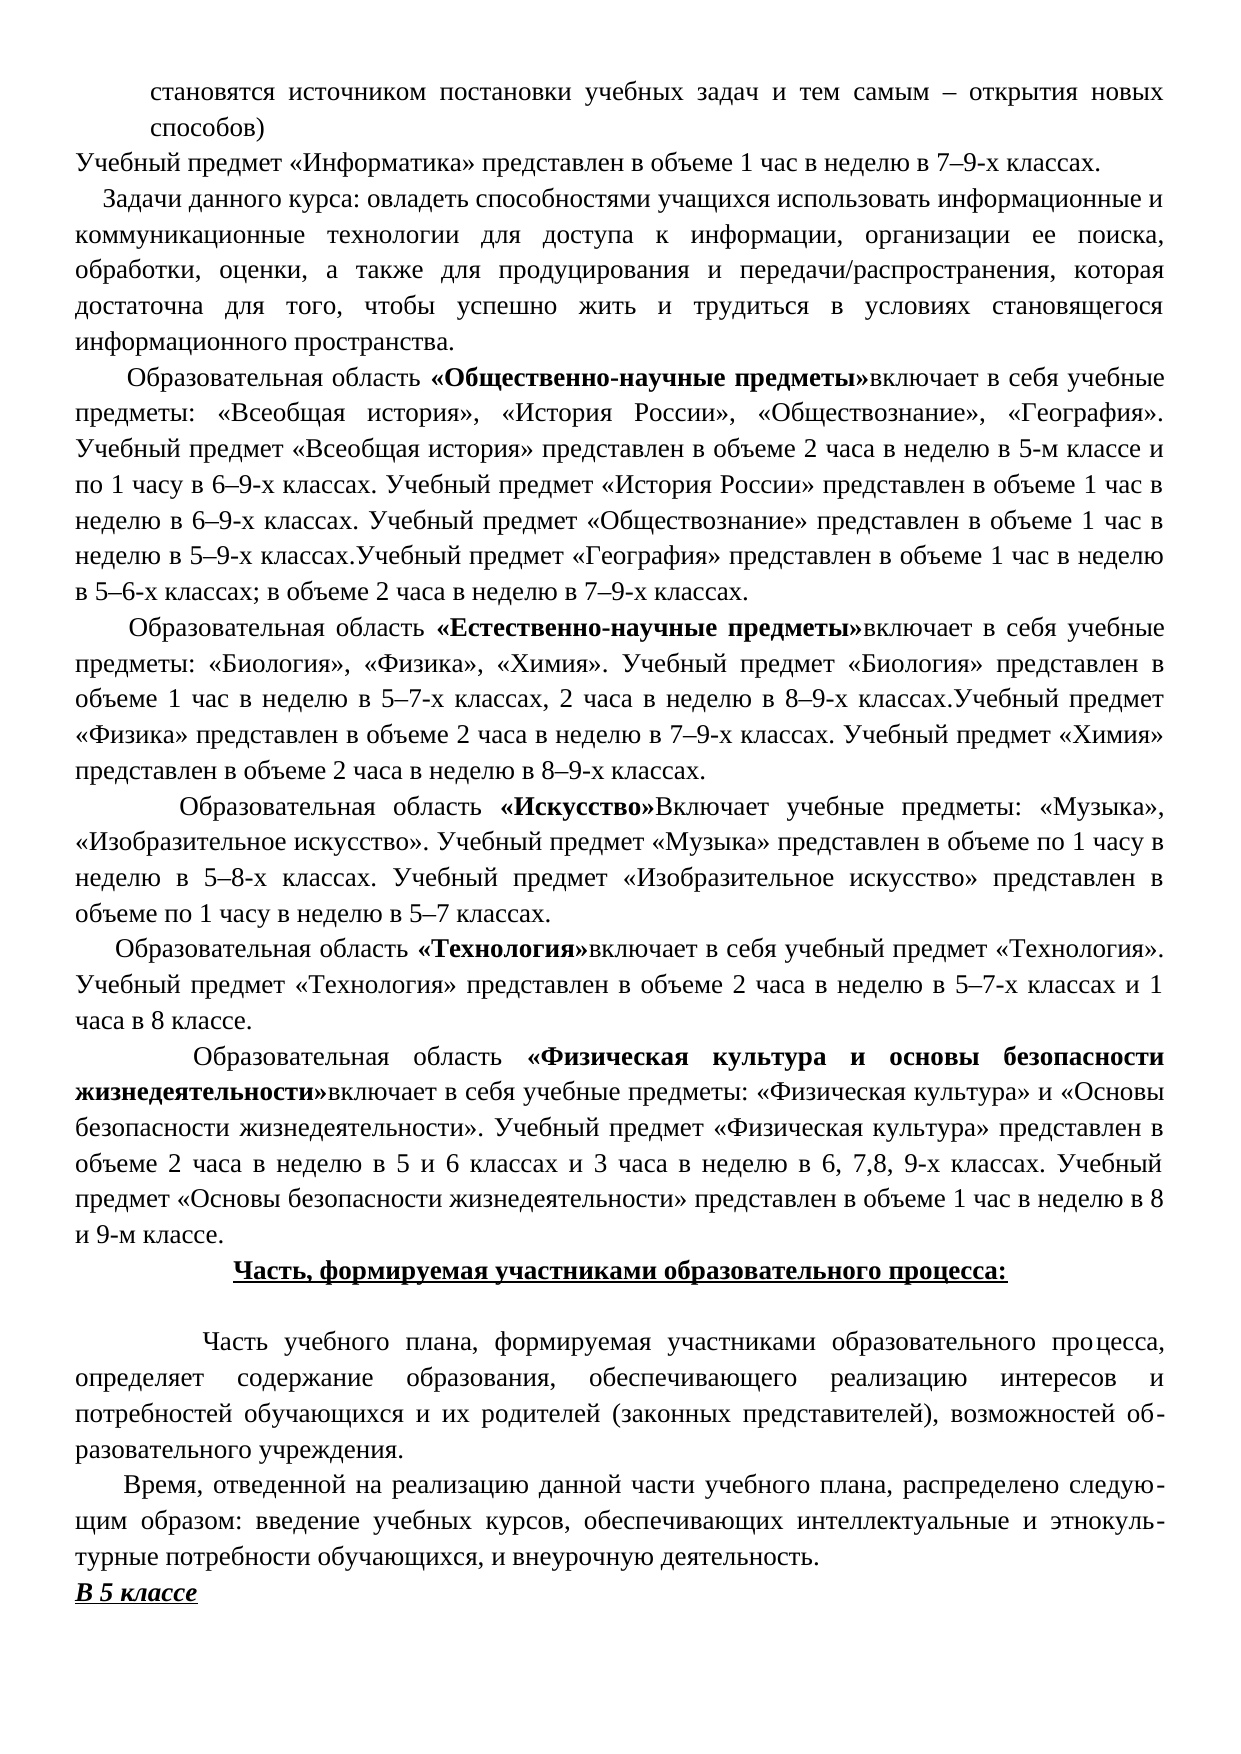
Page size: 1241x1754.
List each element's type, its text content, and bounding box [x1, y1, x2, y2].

text Учебный предмет «Информатика» представлен в объеме 1 час в неделю в 7–9-х классах. [75, 146, 1165, 178]
text Часть, формируемая участниками образовательного процесса: [75, 1254, 1165, 1285]
text Образовательная область «Общественно-научные предметы»включает в себя учебные предметы: «Всеобщая история», «История России», «Обществознание», «География». Учебный предмет «Всеобщая история» представлен в объеме 2 часа в неделю в 5-м классе и по 1 часу в 6–9-х классах. Учебный предмет «История России» представлен в объеме 1 час в неделю в 6–9-х классах. Учебный предмет «Обществознание» представлен в объеме 1 час в неделю в 5–9-х классах.Учебный предмет «География» представлен в объеме 1 час в неделю в 5–6-х классах; в объеме 2 часа в неделю в 7–9-х классах. [75, 361, 1165, 606]
text Образовательная область «Физическая культура и основы безопасности жизнедеятельности»включает в себя учебные предметы: «Физическая культура» и «Основы безопасности жизнедеятельности». Учебный предмет «Физическая культура» представлен в объеме 2 часа в неделю в 5 и 6 классах и 3 часа в неделю в 6, 7,8, 9-х классах. Учебный предмет «Основы безопасности жизнедеятельности» представлен в объеме 1 час в неделю в 8 и 9-м классе. [75, 1040, 1165, 1249]
text В 5 классе [75, 1576, 1165, 1607]
text Задачи данного курса: овладеть способностями учащихся использовать информационные и коммуникационные технологии для доступа к информации, организации ее поиска, обработки, оценки, а также для продуцирования и передачи/распространения, которая достаточна для того, чтобы успешно жить и трудиться в условиях становящегося информационного пространства. [75, 182, 1165, 356]
text Образовательная область «Технология»включает в себя учебный предмет «Технология». Учебный предмет «Технология» представлен в объеме 2 часа в неделю в 5–7-х классах и 1 часа в 8 классе. [75, 932, 1165, 1035]
text Время, отведенной на реализацию данной части учебного плана, распределено следующим образом: введение учебных курсов, обеспечивающих интеллектуальные и этнокультурные потребности обучающихся, и внеурочную деятельность. [75, 1468, 1165, 1571]
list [112, 75, 1165, 142]
text Часть учебного плана, формируемая участниками образовательного процесса, определяет содержание образования, обеспечивающего реализацию интересов и потребностей обучающихся и их родителей (законных представителей), возможностей образовательного учреждения. [75, 1326, 1165, 1464]
text Образовательная область «Естественно-научные предметы»включает в себя учебные предметы: «Биология», «Физика», «Химия». Учебный предмет «Биология» представлен в объеме 1 час в неделю в 5–7-х классах, 2 часа в неделю в 8–9-х классах.Учебный предмет «Физика» представлен в объеме 2 часа в неделю в 7–9-х классах. Учебный предмет «Химия» представлен в объеме 2 часа в неделю в 8–9-х классах. [75, 611, 1165, 785]
text Образовательная область «Искусство»Включает учебные предметы: «Музыка», «Изобразительное искусство». Учебный предмет «Музыка» представлен в объеме по 1 часу в неделю в 5–8-х классах. Учебный предмет «Изобразительное искусство» представлен в объеме по 1 часу в неделю в 5–7 классах. [75, 789, 1165, 928]
